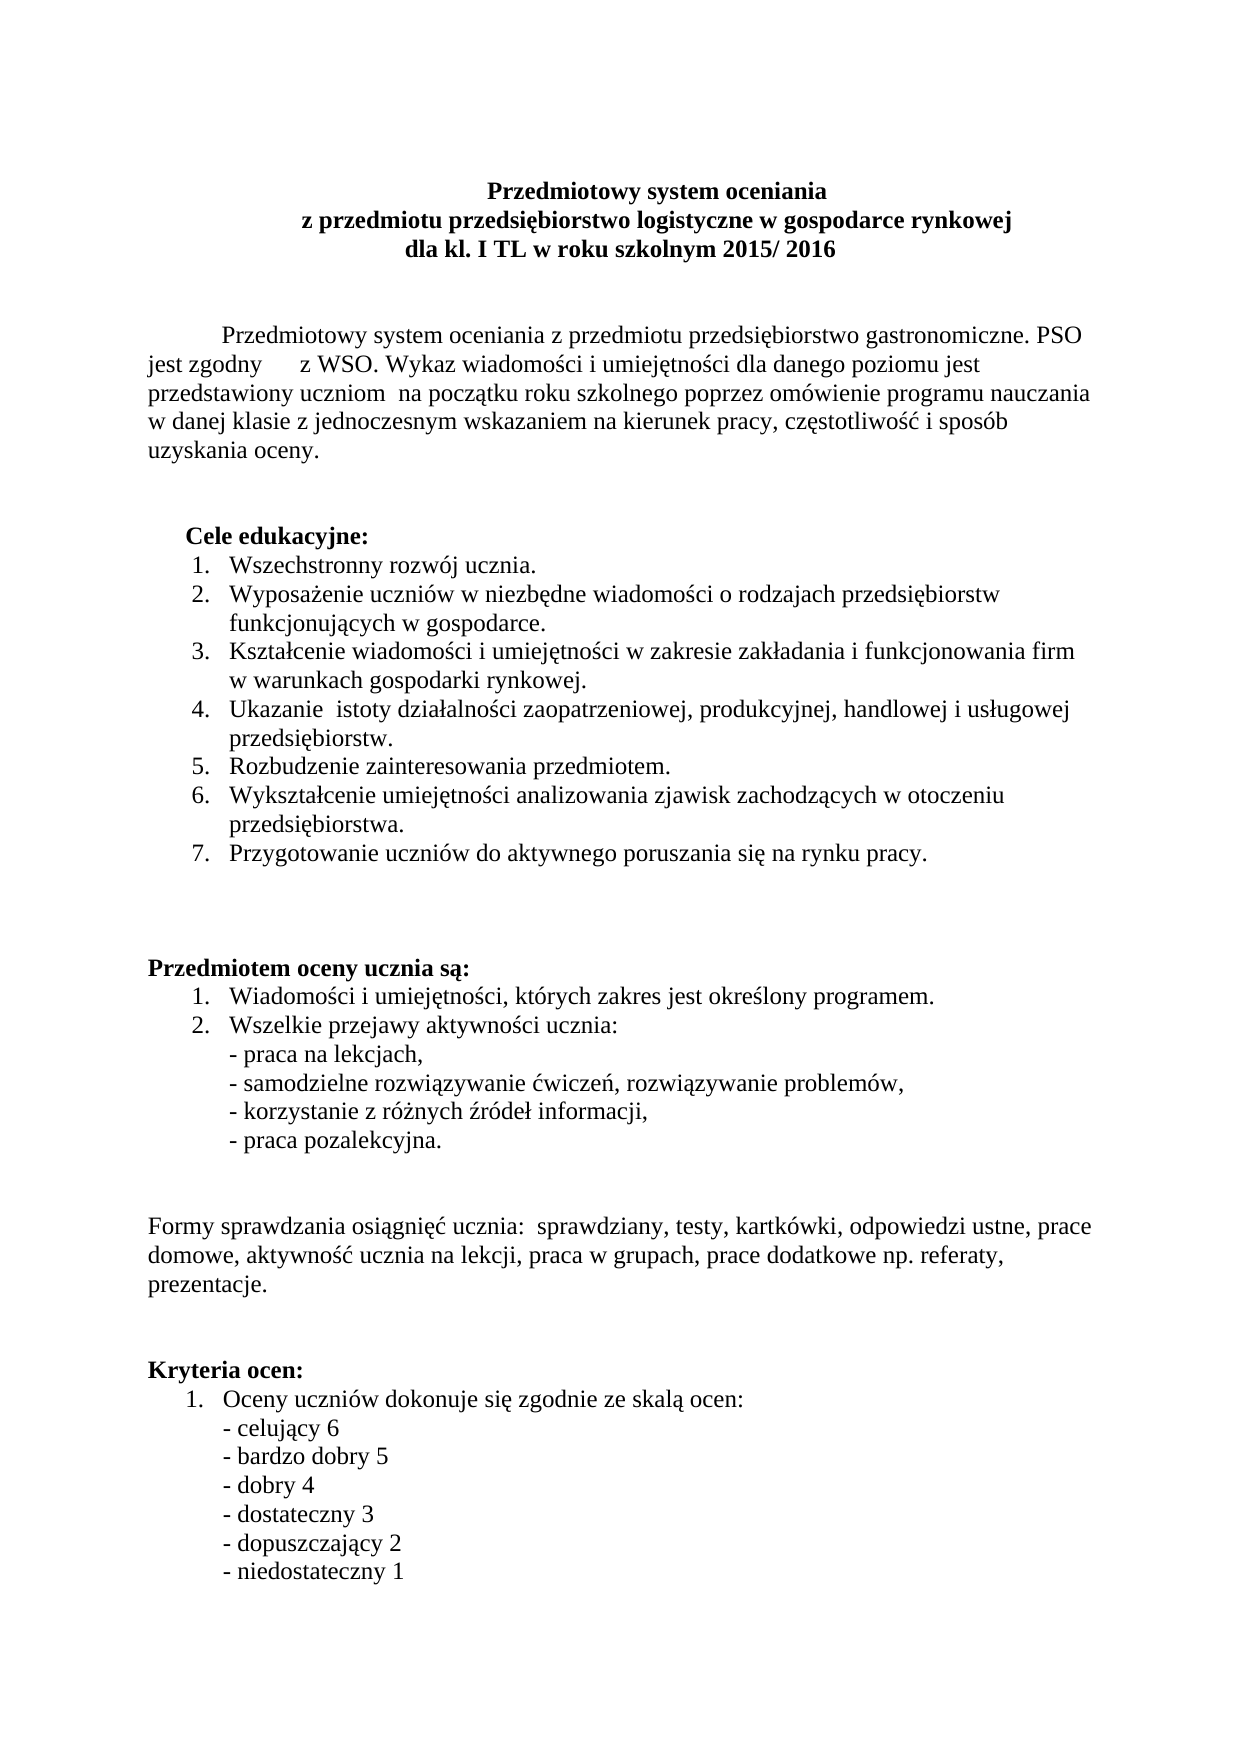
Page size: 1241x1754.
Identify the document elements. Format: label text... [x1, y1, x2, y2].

text Przedmiotowy system oceniania [148, 176, 1093, 205]
text - samodzielne rozwiązywanie ćwiczeń, rozwiązywanie problemów, [229, 1068, 1093, 1096]
text - bardzo dobry 5 [223, 1441, 1093, 1470]
text - dopuszczający 2 [223, 1528, 1093, 1556]
list Oceny uczniów dokonuje się zgodnie ze skalą ocen: [185, 1384, 1093, 1413]
text Formy sprawdzania osiągnięć ucznia: sprawdziany, testy, kartkówki, odpowiedzi ustne, prace domowe, aktywność ucznia na lekcji, praca w grupach, prace dodatkowe np. referaty, prezentacje. [148, 1211, 1093, 1298]
text - celujący 6 [223, 1413, 1093, 1441]
list Wyposażenie uczniów w niezbędne wiadomości o rodzajach przedsiębiorstw funkcjonujących w gospodarce. [191, 579, 1093, 636]
text - praca na lekcjach, [229, 1039, 1093, 1068]
text - dostateczny 3 [223, 1499, 1093, 1528]
list Przygotowanie uczniów do aktywnego poruszania się na rynku pracy. [191, 838, 1093, 866]
text - korzystanie z różnych źródeł informacji, [229, 1096, 1093, 1125]
list Wykształcenie umiejętności analizowania zjawisk zachodzących w otoczeniu przedsiębiorstwa. [191, 780, 1093, 838]
text - niedostateczny 1 [223, 1556, 1093, 1585]
text Kryteria ocen: [148, 1355, 1093, 1384]
list Wiadomości i umiejętności, których zakres jest określony programem. [191, 981, 1093, 1010]
list Wszelkie przejawy aktywności ucznia: [191, 1010, 1093, 1039]
text Przedmiotem oceny ucznia są: [148, 953, 1093, 981]
text - praca pozalekcyjna. [229, 1125, 1093, 1154]
text - dobry 4 [223, 1470, 1093, 1499]
text Przedmiotowy system oceniania z przedmiotu przedsiębiorstwo gastronomiczne. PSO jest zgodny z WSO. Wykaz wiadomości i umiejętności dla danego poziomu jest przedstawiony uczniom na początku roku szkolnego poprzez omówienie programu nauczania w danej klasie z jednoczesnym wskazaniem na kierunek pracy, częstotliwość i sposób uzyskania oceny. [148, 320, 1093, 464]
list Kształcenie wiadomości i umiejętności w zakresie zakładania i funkcjonowania firm w warunkach gospodarki rynkowej. [191, 636, 1093, 694]
list Rozbudzenie zainteresowania przedmiotem. [191, 751, 1093, 780]
list Ukazanie istoty działalności zaopatrzeniowej, produkcyjnej, handlowej i usługowej przedsiębiorstw. [191, 694, 1093, 751]
text Cele edukacyjne: [185, 521, 1093, 550]
text z przedmiotu przedsiębiorstwo logistyczne w gospodarce rynkowej dla kl. I TL w roku szkolnym 2015/ 2016 [148, 205, 1093, 263]
list Wszechstronny rozwój ucznia. [191, 550, 1093, 579]
